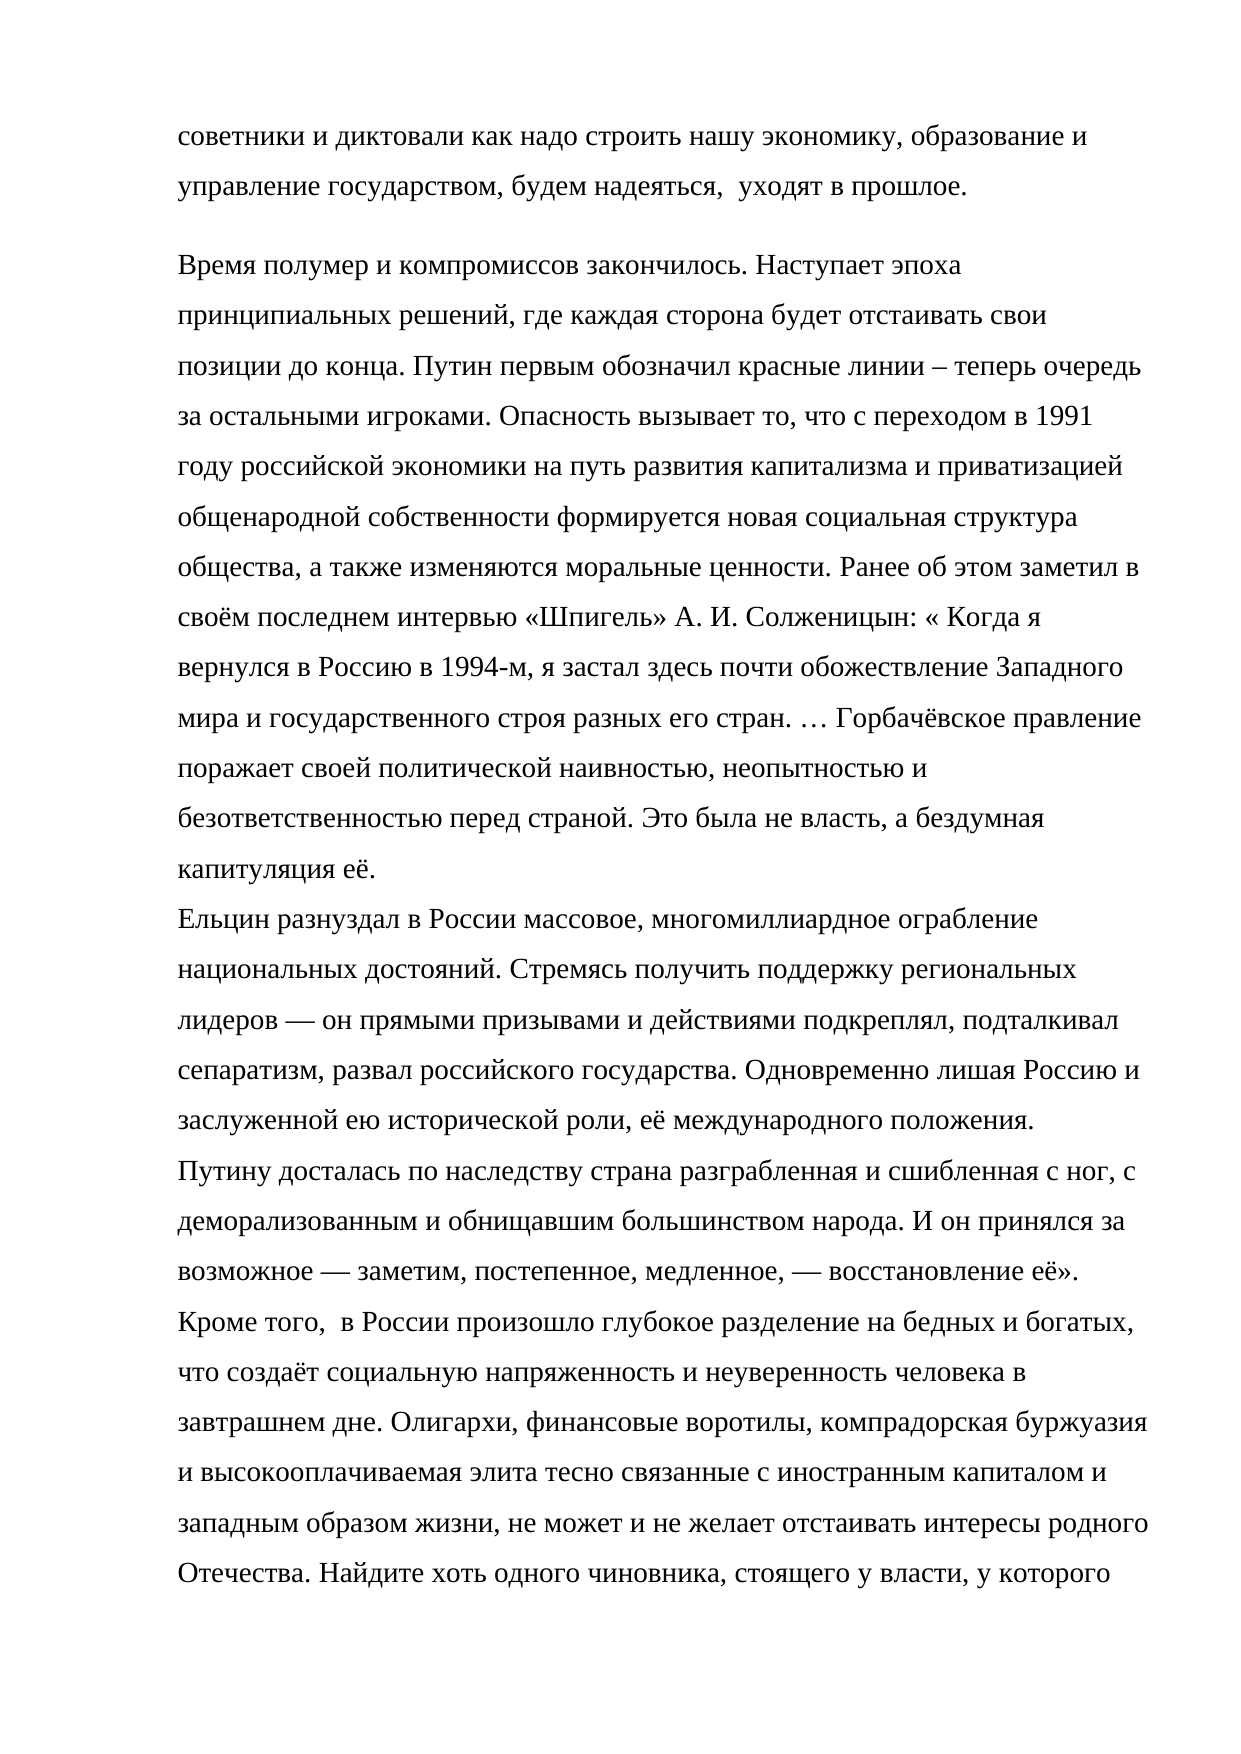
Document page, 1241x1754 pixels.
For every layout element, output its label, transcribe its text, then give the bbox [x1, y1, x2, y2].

text Путину досталась по наследству страна разграбленная и сшибленная с ног, с деморализованным и обнищавшим большинством народа. И он принялся за возможное — заметим, постепенное, медленное, — восстановление её». [177, 1153, 1152, 1287]
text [177, 1304, 1152, 1589]
text Ельцин разнуздал в России массовое, многомиллиардное ограбление национальных достояний. Стремясь получить поддержку региональных лидеров — он прямыми призывами и действиями подкреплял, подталкивал сепаратизм, развал российского государства. Одновременно лишая Россию и заслуженной ею исторической роли, её международного положения. [177, 901, 1152, 1136]
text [177, 118, 1152, 202]
text Время полумер и компромиссов закончилось. Наступает эпоха принципиальных решений, где каждая сторона будет отстаивать свои позиции до конца. Путин первым обозначил красные линии – теперь очередь за остальными игроками. Опасность вызывает то, что с переходом в 1991 году российской экономики на путь развития капитализма и приватизацией общенародной собственности формируется новая социальная структура общества, а также изменяются моральные ценности. Ранее об этом заметил в своём последнем интервью «Шпигель» А. И. Солженицын: « Когда я вернулся в Россию в 1994-м, я застал здесь почти обожествление Западного мира и государственного строя разных его стран. … Горбачёвское правление поражает своей политической наивностью, неопытностью и безответственностью перед страной. Это была не власть, а бездумная капитуляция её. [177, 247, 1152, 884]
